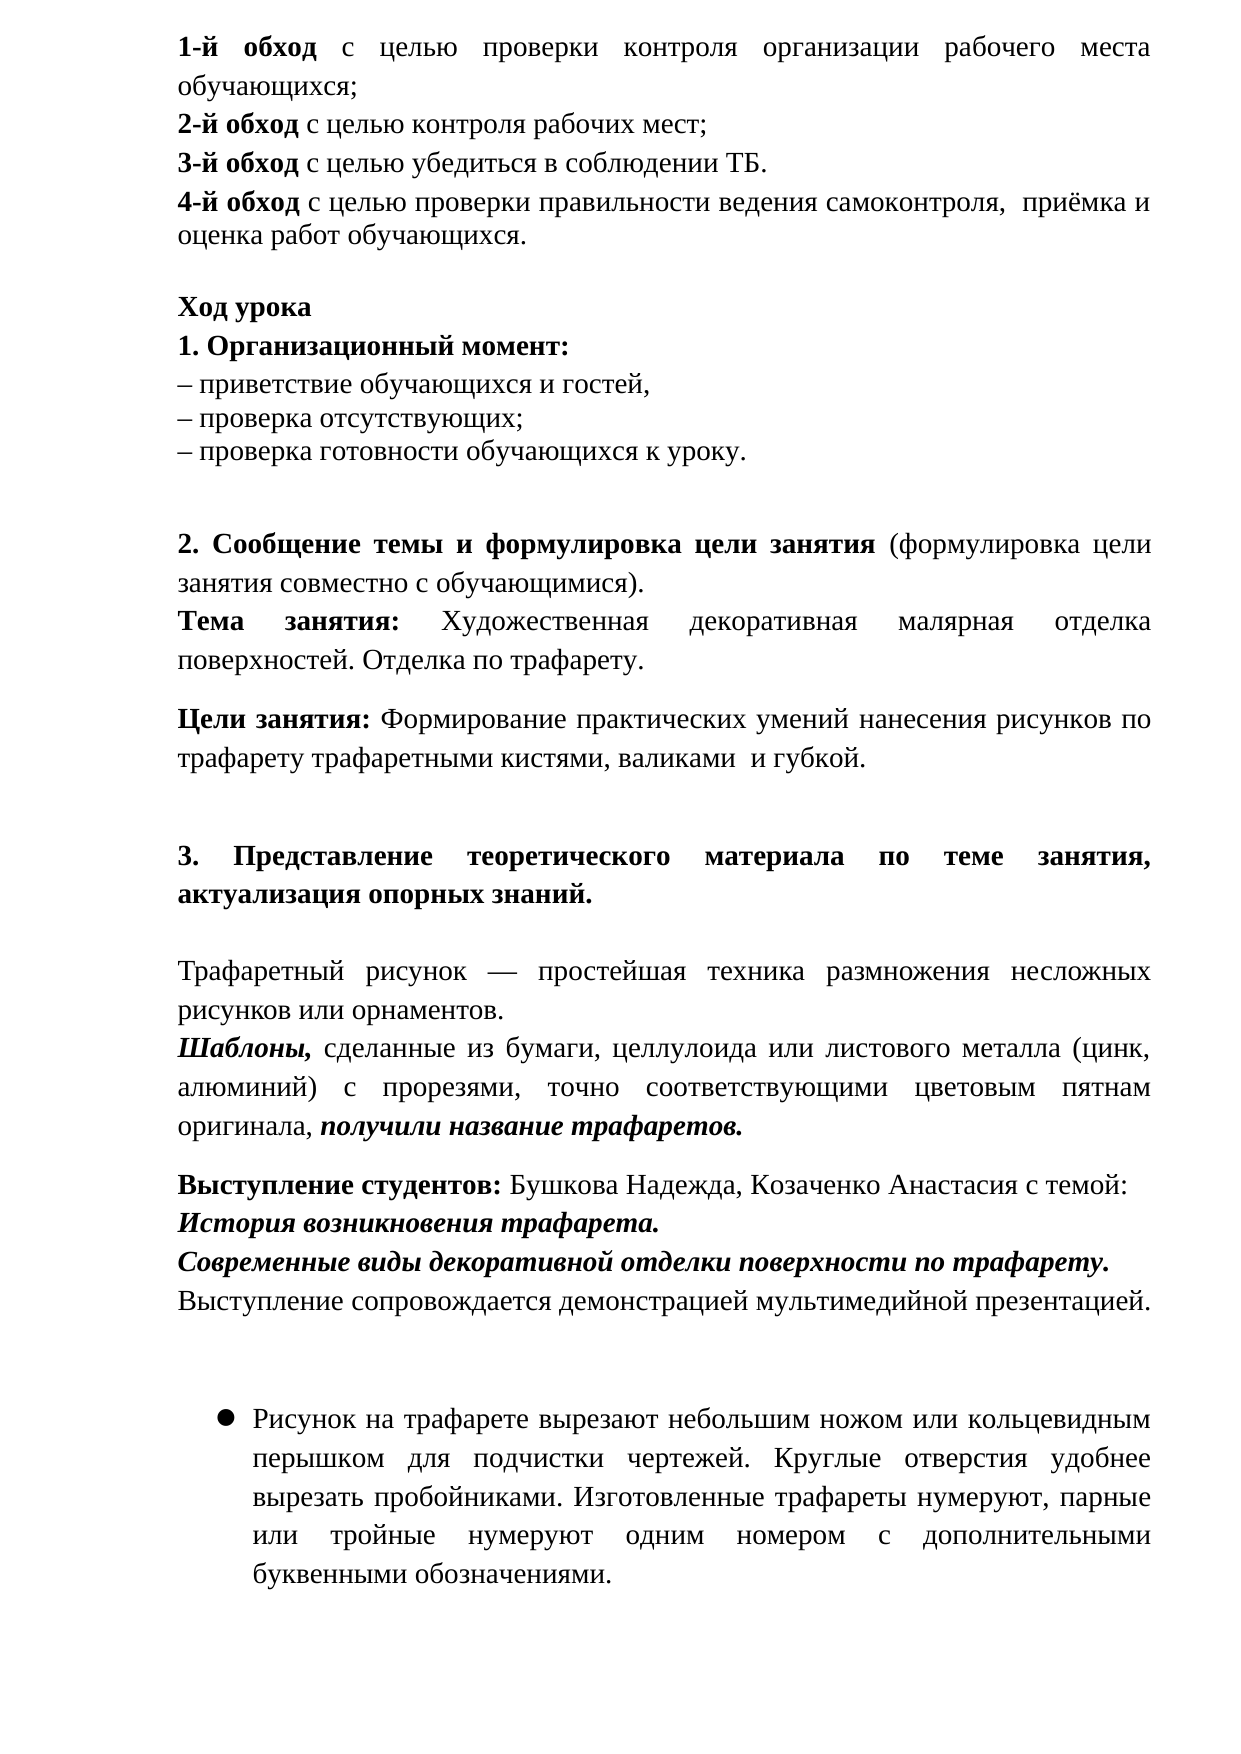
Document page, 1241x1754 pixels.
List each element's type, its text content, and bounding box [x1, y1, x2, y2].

text Трафаретный рисунок — простейшая техника размножения несложных рисунков или орнаментов. [177, 953, 1152, 1026]
text Выступление студентов: Бушкова Надежда, Козаченко Анастасия с темой: [177, 1167, 1152, 1201]
text Шаблоны, сделанные из бумаги, целлулоида или листового металла (цинк, алюминий) с прорезями, точно соответствующими цветовым пятнам оригинала, получили название трафаретов. [177, 1031, 1152, 1141]
text Ход урока [177, 289, 1152, 323]
text История возникновения трафарета. [177, 1206, 1152, 1239]
text 3-й обход с целью убедиться в соблюдении ТБ. [177, 145, 1152, 179]
text Современные виды декоративной отделки поверхности по трафарету. [177, 1244, 1152, 1278]
text Выступление сопровождается демонстрацией мультимедийной презентацией. [177, 1283, 1152, 1316]
text Тема занятия: Художественная декоративная малярная отделка поверхностей. Отделка по трафарету. [177, 603, 1152, 676]
text 2-й обход с целью контроля рабочих мест; [177, 107, 1152, 140]
text 1-й обход с целью проверки контроля организации рабочего места обучающихся; [177, 29, 1152, 102]
text 3. Представление теоретического материала по теме занятия, актуализация опорных знаний. [177, 838, 1152, 910]
text 2. Сообщение темы и формулировка цели занятия (формулировка цели занятия совместно с обучающимися). [177, 526, 1152, 598]
text – проверка готовности обучающихся к уроку. [177, 433, 1152, 467]
text – приветствие обучающихся и гостей, [177, 366, 1152, 400]
text 4-й обход с целью проверки правильности ведения самоконтроля, приёмка и оценка работ обучающихся. [177, 184, 1152, 251]
text – проверка отсутствующих; [177, 400, 1152, 433]
list Рисунок на трафарете вырезают небольшим ножом или кольцевидным перышком для подчистки чертежей. Круглые отверстия удобнее вырезать пробойниками. Изготовленные трафареты нумеруют, парные или тройные нумеруют одним номером с дополнительными буквенными обозначениями. [215, 1401, 1152, 1589]
text Цели занятия: Формирование практических умений нанесения рисунков по трафарету трафаретными кистями, валиками и губкой. [177, 701, 1152, 773]
text 1. Организационный момент: [177, 328, 1152, 361]
